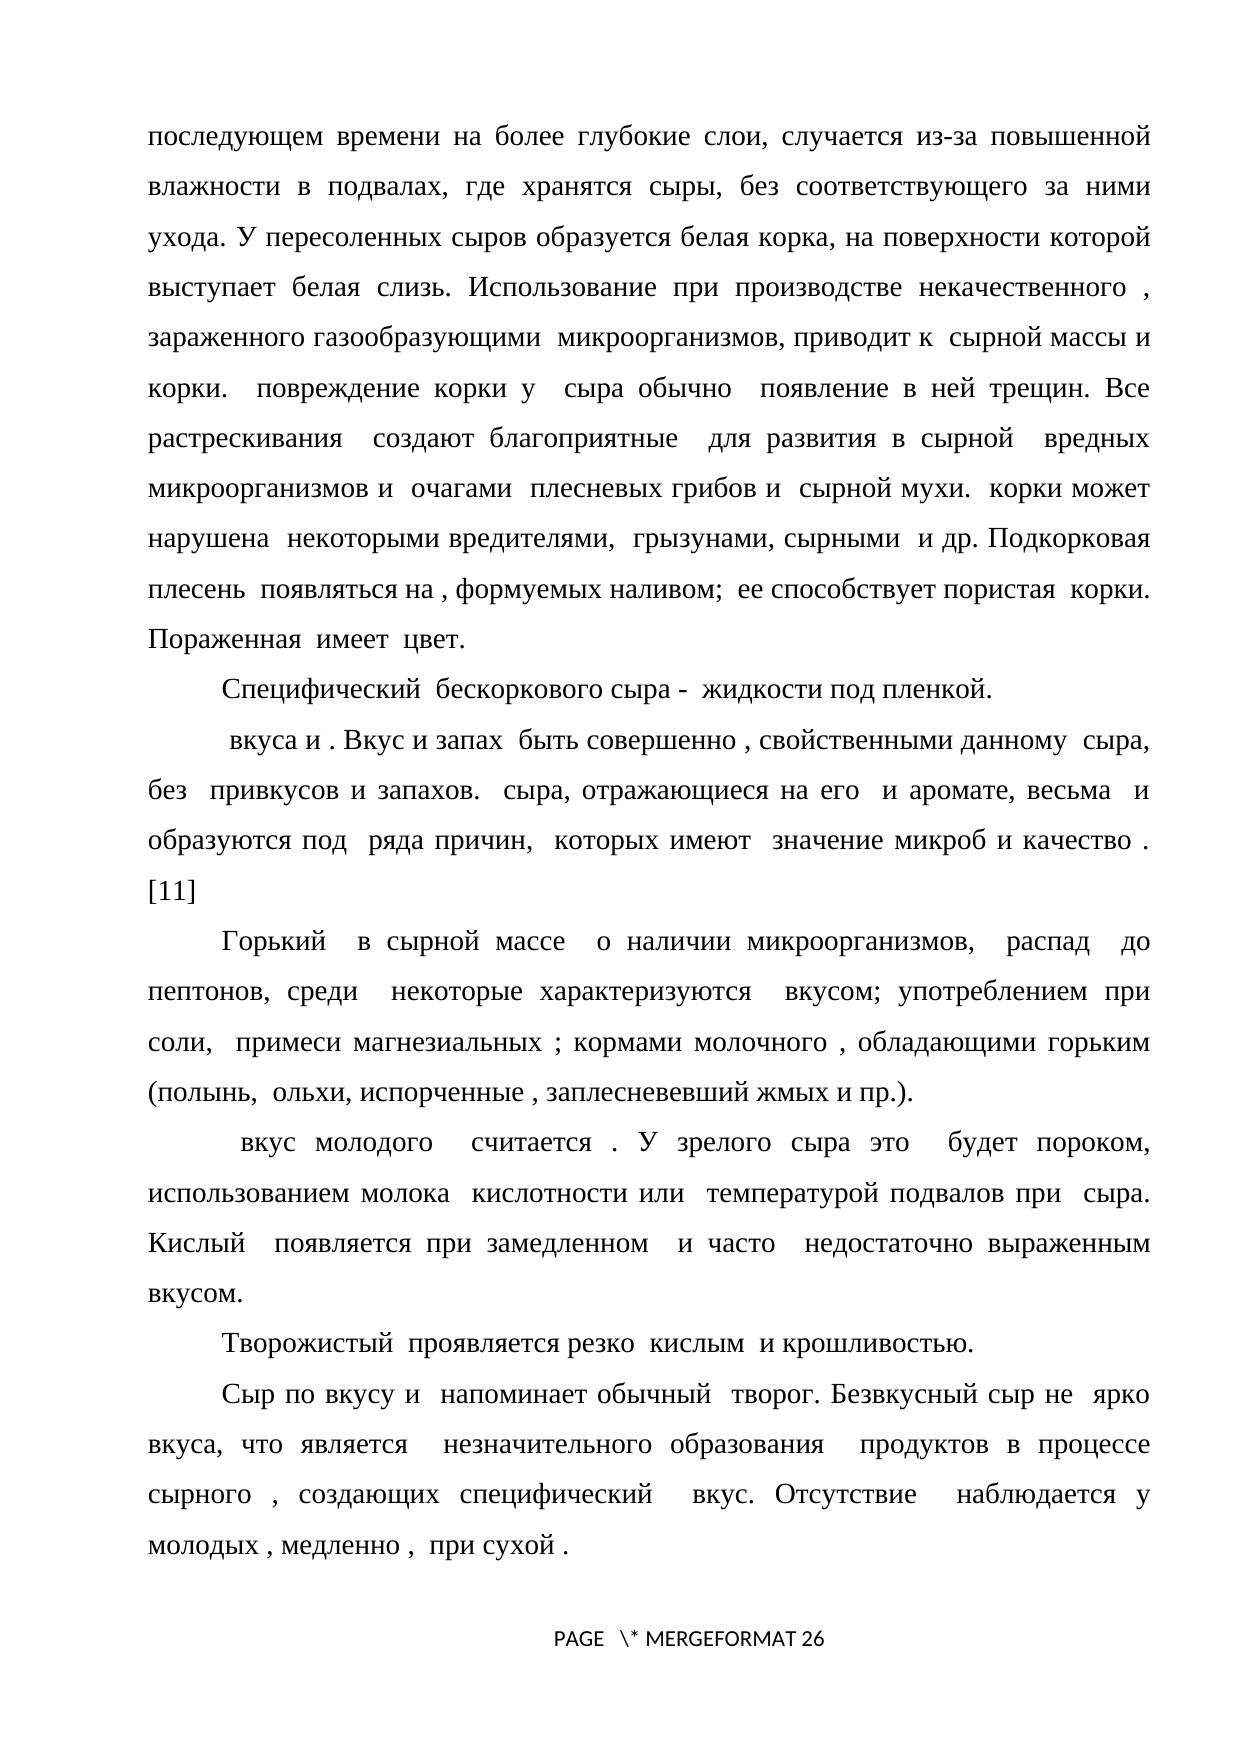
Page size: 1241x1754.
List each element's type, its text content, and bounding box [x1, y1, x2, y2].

text Специфический бескоркового сыра - жидкости под пленкой. [148, 672, 1152, 705]
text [148, 118, 1152, 655]
text Сыр по вкусу и напоминает обычный творог. Безвкусный сыр не ярко вкуса, что является незначительного образования продуктов в процессе сырного , создающих специфический вкус. Отсутствие наблюдается у молодых , медленно , при сухой . [148, 1376, 1152, 1560]
text Горький в сырной массе о наличии микроорганизмов, распад до пептонов, среди некоторые характеризуются вкусом; употреблением при соли, примеси магнезиальных ; кормами молочного , обладающими горьким (полынь, ольхи, испорченные , заплесневевший жмых и пр.). [148, 923, 1152, 1108]
text Творожистый проявляется резко кислым и крошливостью. [148, 1326, 1152, 1359]
text вкуса и . Вкус и запах быть совершенно , свойственными данному сыра, без привкусов и запахов. сыра, отражающиеся на его и аромате, весьма и образуются под ряда причин, которых имеют значение микроб и качество . [11] [148, 722, 1152, 906]
text вкус молодого считается . У зрелого сыра это будет пороком, использованием молока кислотности или температурой подвалов при сыра. Кислый появляется при замедленном и часто недостаточно выраженным вкусом. [148, 1124, 1152, 1309]
